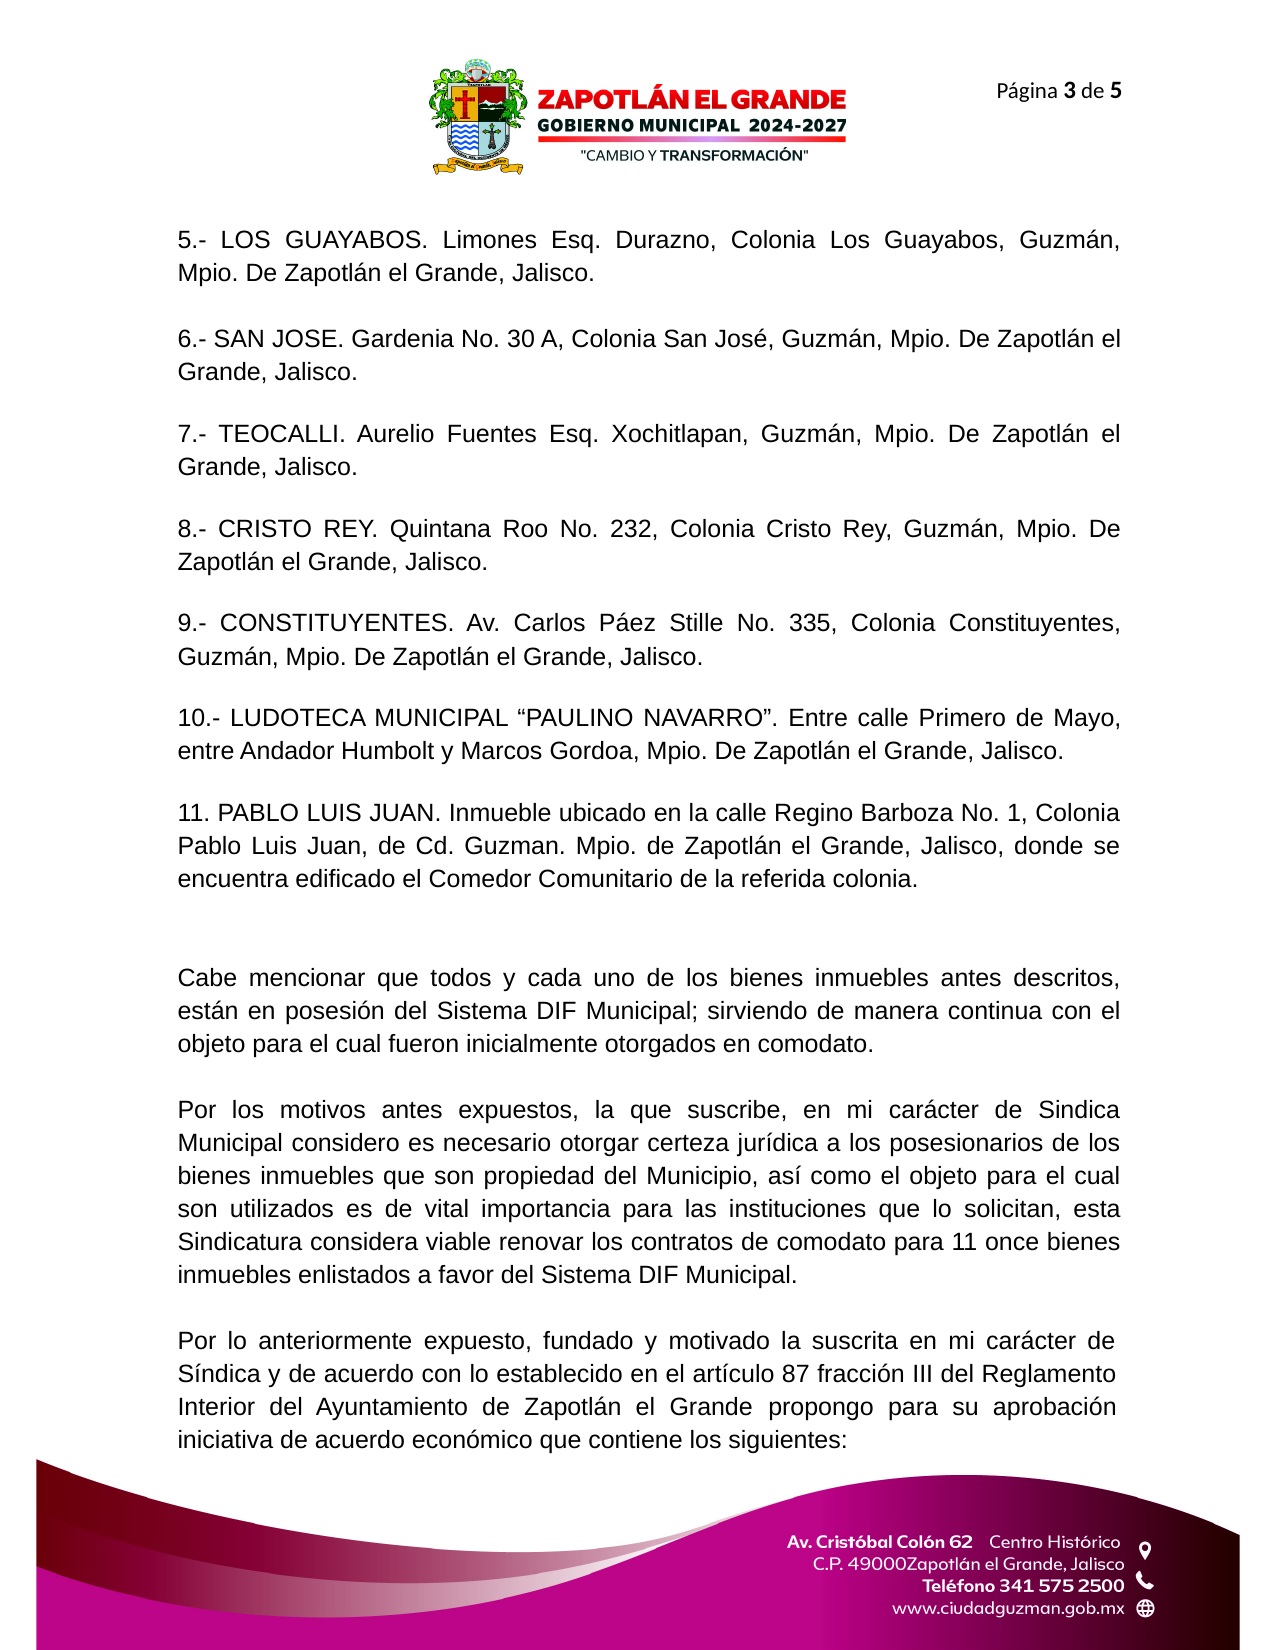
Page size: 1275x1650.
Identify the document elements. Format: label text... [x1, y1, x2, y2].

text Por los motivos antes expuestos, la que suscribe, en mi carácter de Sindica Municipal considero es necesario otorgar certeza jurídica a los posesionarios de los bienes inmuebles que son propiedad del Municipio, así como el objeto para el cual son utilizados es de vital importancia para las instituciones que lo solicitan, esta Sindicatura considera viable renovar los contratos de comodato para 11 once bienes inmuebles enlistados a favor del Sistema DIF Municipal. [177, 1095, 1122, 1289]
text Cabe mencionar que todos y cada uno de los bienes inmuebles antes descritos, están en posesión del Sistema DIF Municipal; sirviendo de manera continua con el objeto para el cual fueron inicialmente otorgados en comodato. [177, 963, 1122, 1058]
text 6.- SAN JOSE. Gardenia No. 30 A, Colonia San José, Guzmán, Mpio. De Zapotlán el Grande, Jalisco. [177, 324, 1122, 386]
text 9.- CONSTITUYENTES. Av. Carlos Páez Stille No. 335, Colonia Constituyentes, Guzmán, Mpio. De Zapotlán el Grande, Jalisco. [177, 608, 1122, 670]
text 10.- LUDOTECA MUNICIPAL “PAULINO NAVARRO”. Entre calle Primero de Mayo, entre Andador Humbolt y Marcos Gordoa, Mpio. De Zapotlán el Grande, Jalisco. [177, 703, 1122, 765]
list Por lo anteriormente expuesto, fundado y motivado la suscrita en mi carácter de Síndica y de acuerdo con lo establecido en el artículo 87 fracción III del Reglamento Interior del Ayuntamiento de Zapotlán el Grande propongo para su aprobación iniciativa de acuerdo económico que contiene los siguientes: [177, 1326, 1117, 1454]
text 11. PABLO LUIS JUAN. Inmueble ubicado en la calle Regino Barboza No. 1, Colonia Pablo Luis Juan, de Cd. Guzman. Mpio. de Zapotlán el Grande, Jalisco, donde se encuentra edificado el Comedor Comunitario de la referida colonia. [177, 798, 1122, 893]
picture [0, 15, 1275, 1650]
text 5.- LOS GUAYABOS. Limones Esq. Durazno, Colonia Los Guayabos, Guzmán, Mpio. De Zapotlán el Grande, Jalisco. [177, 225, 1122, 287]
text 8.- CRISTO REY. Quintana Roo No. 232, Colonia Cristo Rey, Guzmán, Mpio. De Zapotlán el Grande, Jalisco. [177, 514, 1122, 575]
text 7.- TEOCALLI. Aurelio Fuentes Esq. Xochitlapan, Guzmán, Mpio. De Zapotlán el Grande, Jalisco. [177, 419, 1122, 481]
